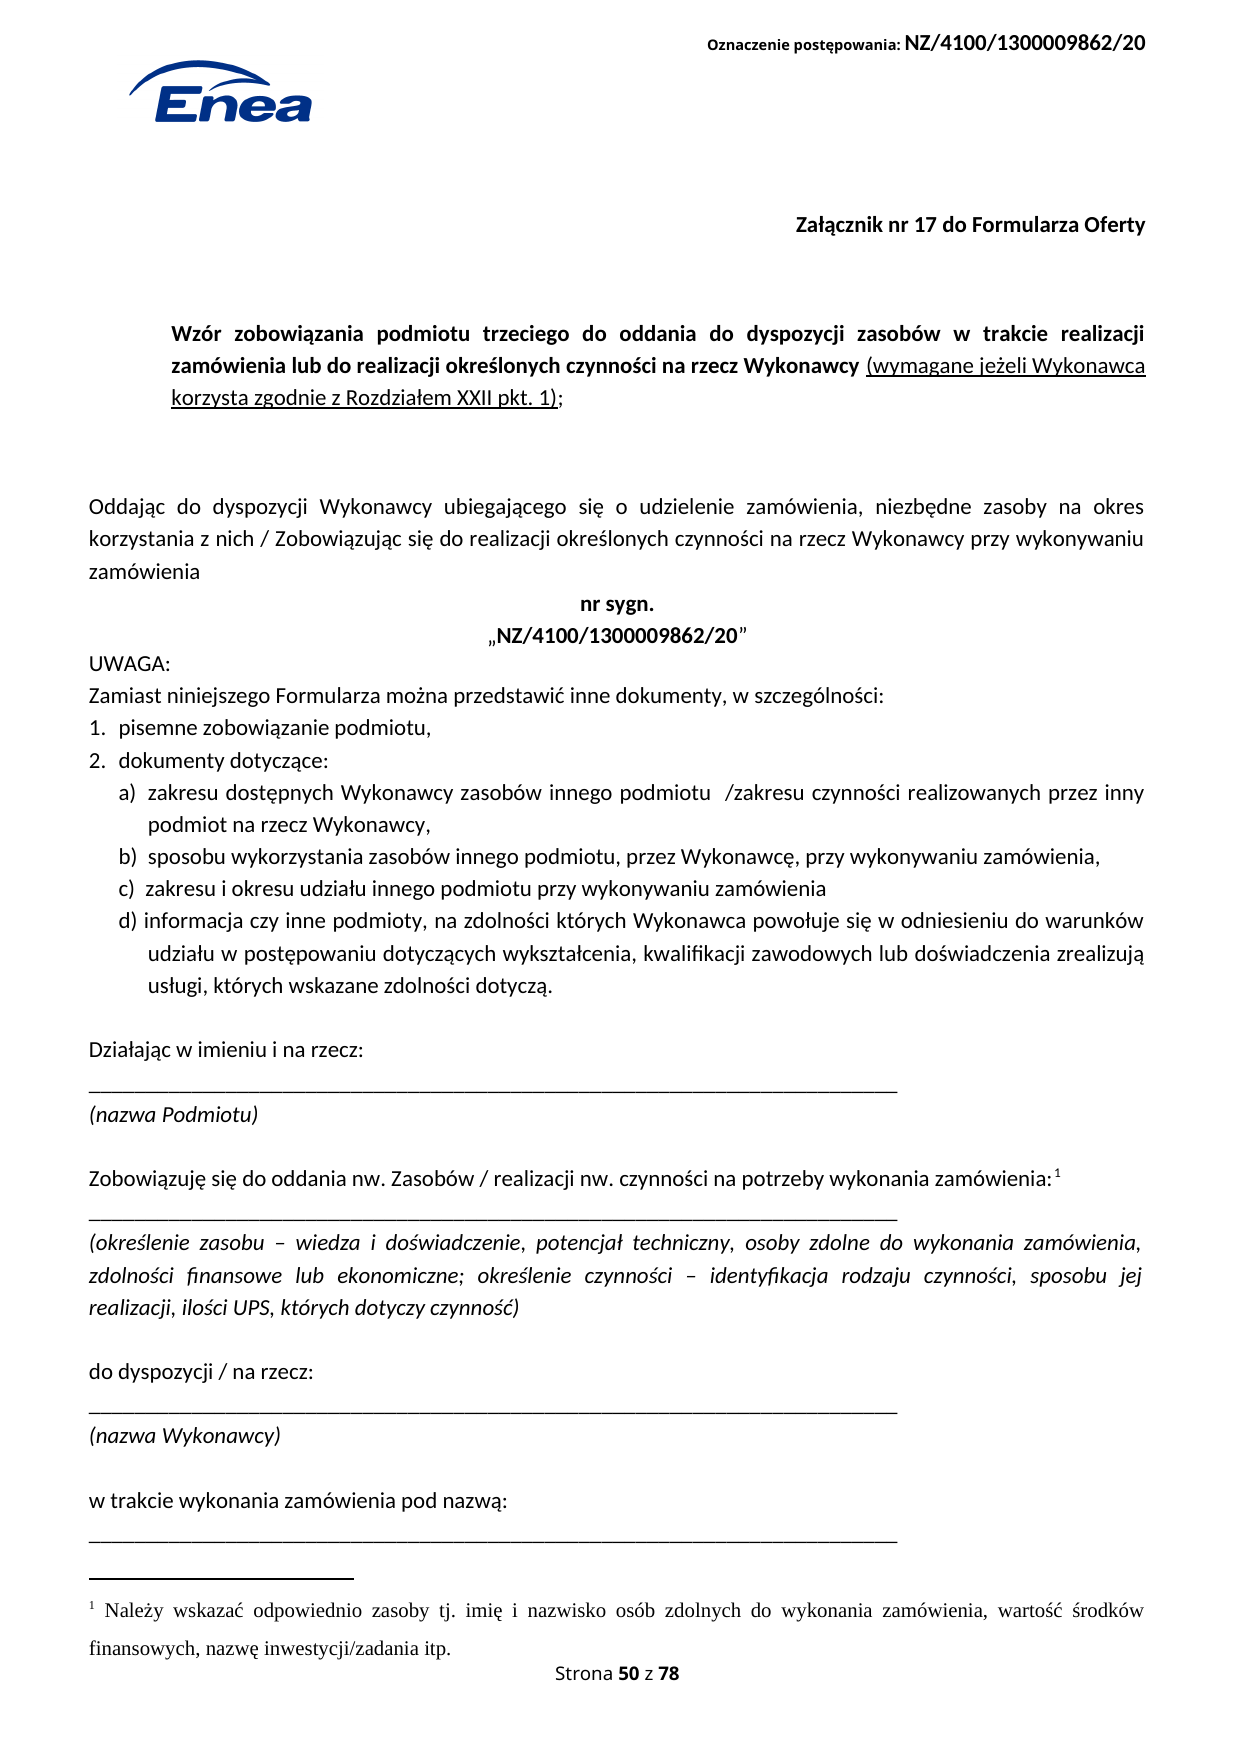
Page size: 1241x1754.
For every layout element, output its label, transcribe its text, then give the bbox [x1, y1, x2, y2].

text nr sygn. [89, 589, 1146, 617]
text 2. dokumenty dotyczące: [89, 746, 1146, 774]
list Wzór zobowiązania podmiotu trzeciego do oddania do dyspozycji zasobów w trakcie realizacji zamówienia lub do realizacji określonych czynności na rzecz Wykonawcy (wymagane jeżeli Wykonawca korzysta zgodnie z Rozdziałem XXII pkt. 1); [171, 319, 1146, 411]
text _______________________________________________________________________ [89, 1196, 1146, 1224]
text Zobowiązuję się do oddania nw. Zasobów / realizacji nw. czynności na potrzeby wykonania zamówienia: [89, 1164, 1146, 1192]
text _______________________________________________________________________ [89, 1518, 1146, 1546]
text d) informacja czy inne podmioty, na zdolności których Wykonawca powołuje się w odniesieniu do warunków udziału w postępowaniu dotyczących wykształcenia, kwalifikacji zawodowych lub doświadczenia zrealizują usługi, których wskazane zdolności dotyczą. [118, 907, 1146, 999]
text Oddając do dyspozycji Wykonawcy ubiegającego się o udzielenie zamówienia, niezbędne zasoby na okres korzystania z nich / Zobowiązując się do realizacji określonych czynności na rzecz Wykonawcy przy wykonywaniu zamówienia [89, 492, 1146, 585]
text c) zakresu i okresu udziału innego podmiotu przy wykonywaniu zamówienia [118, 874, 1146, 902]
text Zamiast niniejszego Formularza można przedstawić inne dokumenty, w szczególności: [89, 681, 1146, 709]
text (określenie zasobu – wiedza i doświadczenie, potencjał techniczny, osoby zdolne do wykonania zamówienia, zdolności finansowe lub ekonomiczne; określenie czynności – identyfikacja rodzaju czynności, sposobu jej realizacji, ilości UPS, których dotyczy czynność) [89, 1228, 1146, 1321]
text b) sposobu wykorzystania zasobów innego podmiotu, przez Wykonawcę, przy wykonywaniu zamówienia, [118, 842, 1146, 870]
picture [117, 50, 324, 124]
text „NZ/4100/1300009862/20” [89, 621, 1146, 649]
text Załącznik nr 17 do Formularza Oferty [89, 210, 1146, 238]
text UWAGA: [89, 649, 1146, 677]
text 1. pisemne zobowiązanie podmiotu, [89, 713, 1146, 742]
text w trakcie wykonania zamówienia pod nazwą: [89, 1486, 1146, 1514]
text a) zakresu dostępnych Wykonawcy zasobów innego podmiotu /zakresu czynności realizowanych przez inny podmiot na rzecz Wykonawcy, [118, 778, 1146, 838]
text Działając w imieniu i na rzecz: [89, 1035, 1146, 1063]
text _______________________________________________________________________ [89, 1068, 1146, 1096]
text _______________________________________________________________________ [89, 1389, 1146, 1417]
text do dyspozycji / na rzecz: [89, 1357, 1146, 1385]
text (nazwa Podmiotu) [89, 1100, 1146, 1128]
text (nazwa Wykonawcy) [89, 1422, 1146, 1450]
